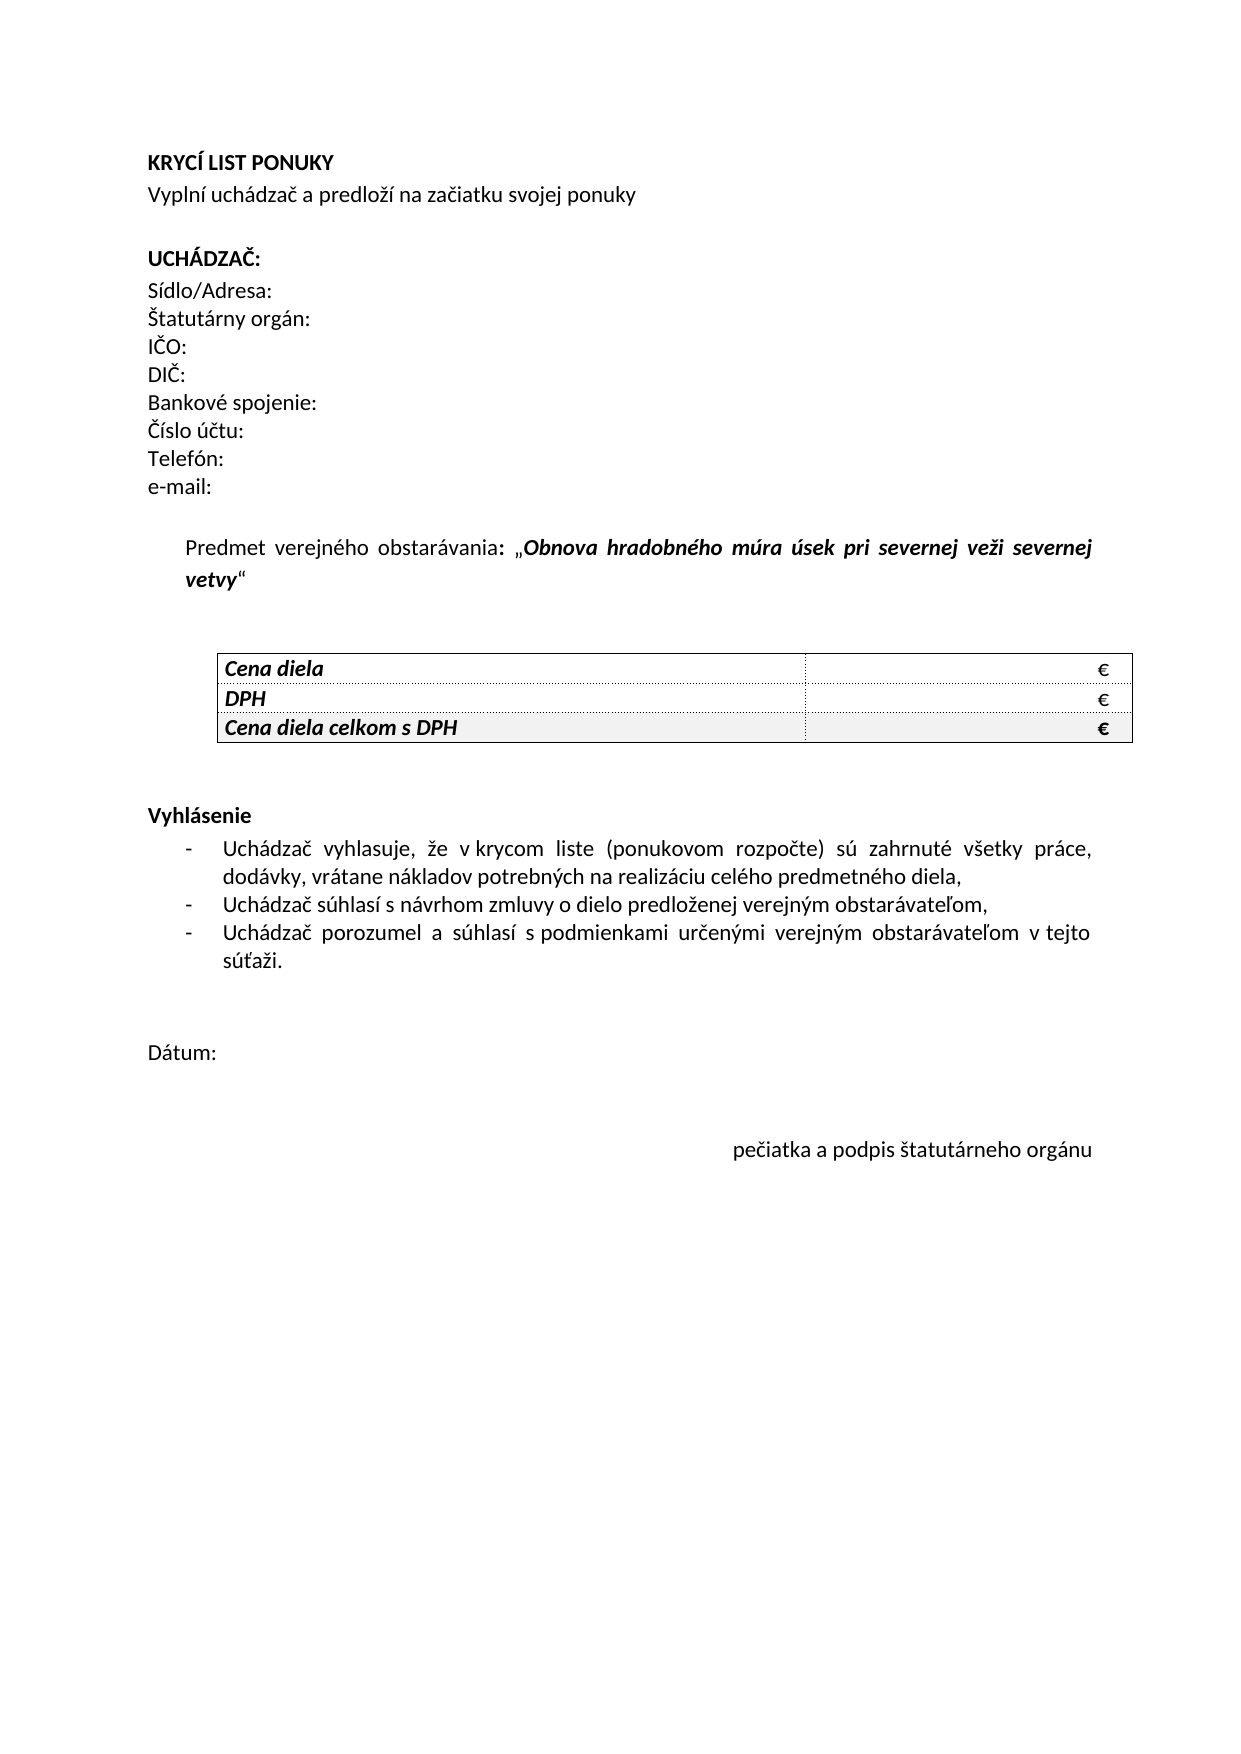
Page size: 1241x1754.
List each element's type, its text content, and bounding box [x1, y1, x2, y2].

text Predmet verejného obstarávania: „Obnova hradobného múra úsek pri severnej veži severnej vetvy“ [185, 533, 1093, 593]
table_cell [806, 712, 1074, 742]
text e-mail: [148, 472, 1093, 501]
table_cell [806, 683, 1074, 712]
text Dátum: [148, 1038, 1093, 1066]
table_cell € [1074, 683, 1132, 712]
table_header [806, 654, 1074, 683]
text DIČ: [148, 360, 1093, 388]
text Štatutárny orgán: [148, 304, 1093, 332]
list Uchádzač porozumel a súhlasí s podmienkami určenými verejným obstarávateľom v tejto súťaži. [185, 918, 1090, 974]
table_header Cena diela [218, 654, 806, 683]
text Vyplní uchádzač a predloží na začiatku svojej ponuky [148, 180, 1093, 208]
text Číslo účtu: [148, 416, 1093, 444]
list Uchádzač súhlasí s návrhom zmluvy o dielo predloženej verejným obstarávateľom, [185, 890, 1090, 918]
text Sídlo/Adresa: [148, 276, 1093, 304]
text pečiatka a podpis štatutárneho orgánu [148, 1135, 1093, 1163]
table_cell € [1074, 712, 1132, 742]
text Telefón: [148, 444, 1093, 472]
table_cell Cena diela celkom s DPH [218, 712, 806, 742]
table_header € [1074, 654, 1132, 683]
text IČO: [148, 332, 1093, 360]
text UCHÁDZAČ: [148, 244, 1093, 272]
text Vyhlásenie [148, 802, 1093, 830]
table_cell DPH [218, 683, 806, 712]
list Uchádzač vyhlasuje, že v krycom liste (ponukovom rozpočte) sú zahrnuté všetky práce, dodávky, vrátane nákladov potrebných na realizáciu celého predmetného diela, [185, 834, 1093, 890]
text KRYCÍ LIST PONUKY [148, 148, 1093, 176]
text Bankové spojenie: [148, 388, 1093, 416]
